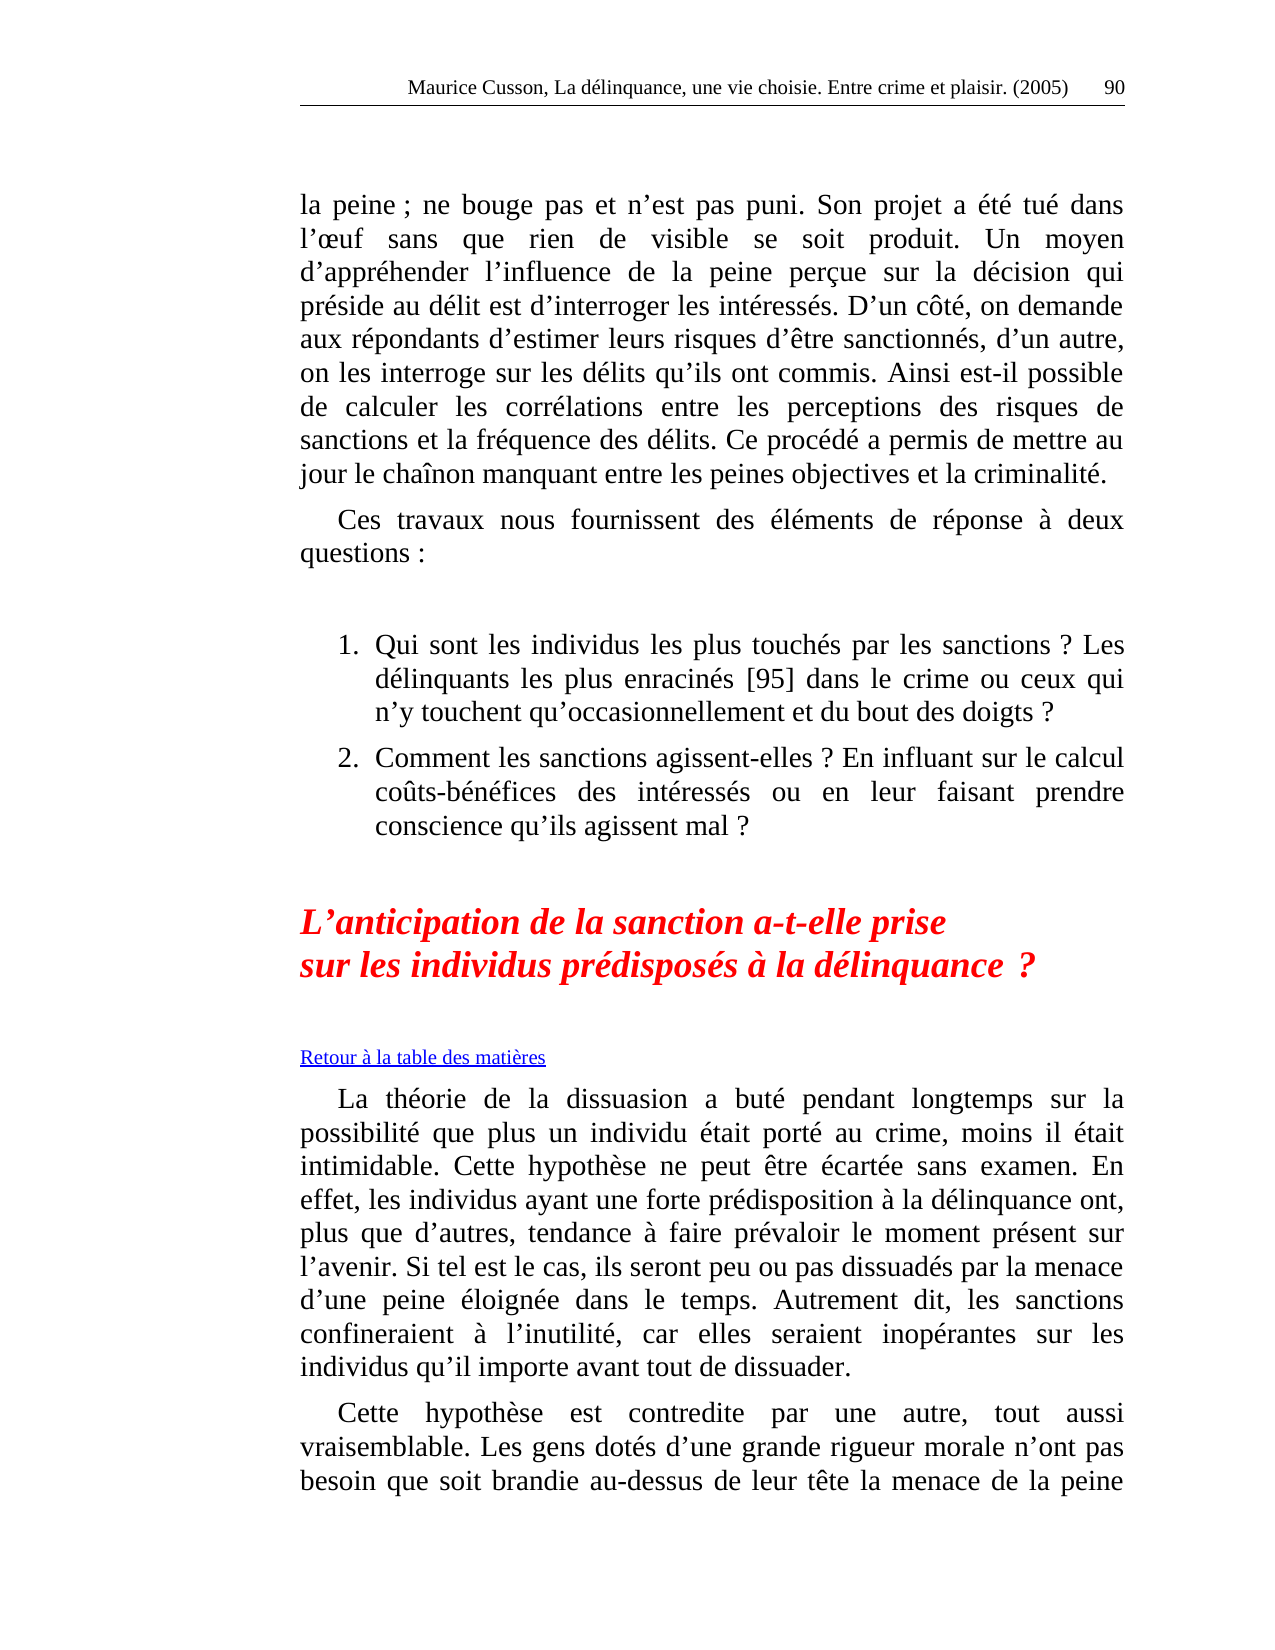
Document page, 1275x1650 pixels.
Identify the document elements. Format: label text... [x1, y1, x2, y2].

text La théorie de la dissuasion a buté pendant longtemps sur la possibilité que plus un individu était porté au crime, moins il était intimidable. Cette hypothèse ne peut être écartée sans examen. En effet, les individus ayant une forte prédisposition à la délinquance ont, plus que d’autres, tendance à faire prévaloir le moment présent sur l’avenir. Si tel est le cas, ils seront peu ou pas dissuadés par la menace d’une peine éloignée dans le temps. Autrement dit, les sanctions confineraient à l’inutilité, car elles seraient inopérantes sur les individus qu’il importe avant tout de dissuader. [300, 1081, 1125, 1383]
text Ces travaux nous fournissent des éléments de réponse à deux questions : [300, 502, 1125, 569]
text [300, 187, 1125, 489]
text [300, 1396, 1125, 1496]
text L’anticipation de la sanction a-t-elle prise sur les individus prédisposés à la délinquance ? [300, 900, 1125, 986]
text Retour à la table des matières [300, 1044, 1116, 1069]
text 1. Qui sont les individus les plus touchés par les sanctions ? Les délinquants les plus enracinés [95] dans le crime ou ceux qui n’y touchent qu’occasionnellement et du bout des doigts ? [337, 627, 1125, 728]
text 2. Comment les sanctions agissent-elles ? En influant sur le calcul coûts-bénéfices des intéressés ou en leur faisant prendre conscience qu’ils agissent mal ? [337, 741, 1125, 841]
